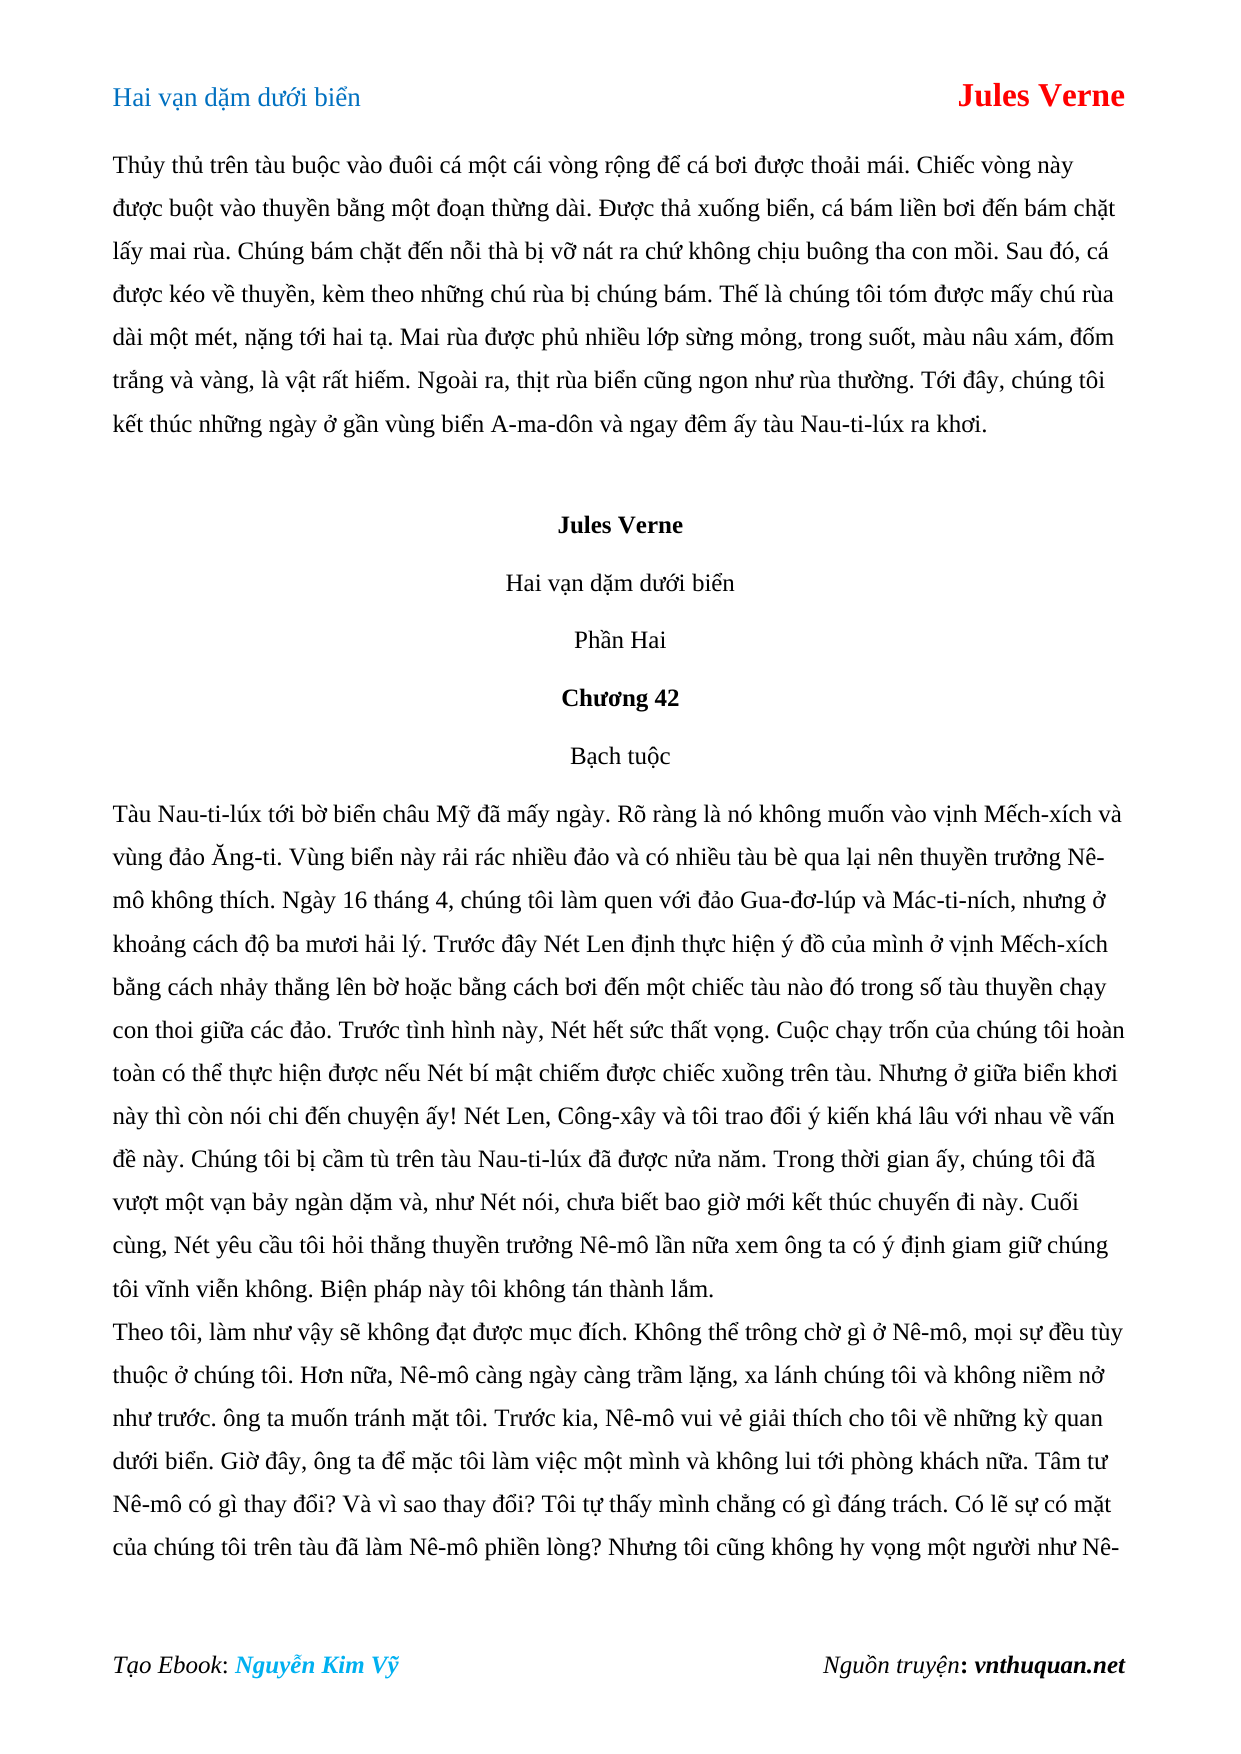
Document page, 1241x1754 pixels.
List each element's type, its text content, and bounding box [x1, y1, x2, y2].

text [112, 799, 1128, 1561]
text Chương 42 [112, 683, 1128, 712]
text Bạch tuộc [112, 741, 1128, 770]
text Hai vạn dặm dưới biển [112, 568, 1128, 596]
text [112, 150, 1128, 437]
text Jules Verne [112, 510, 1128, 538]
text Phần Hai [112, 626, 1128, 654]
